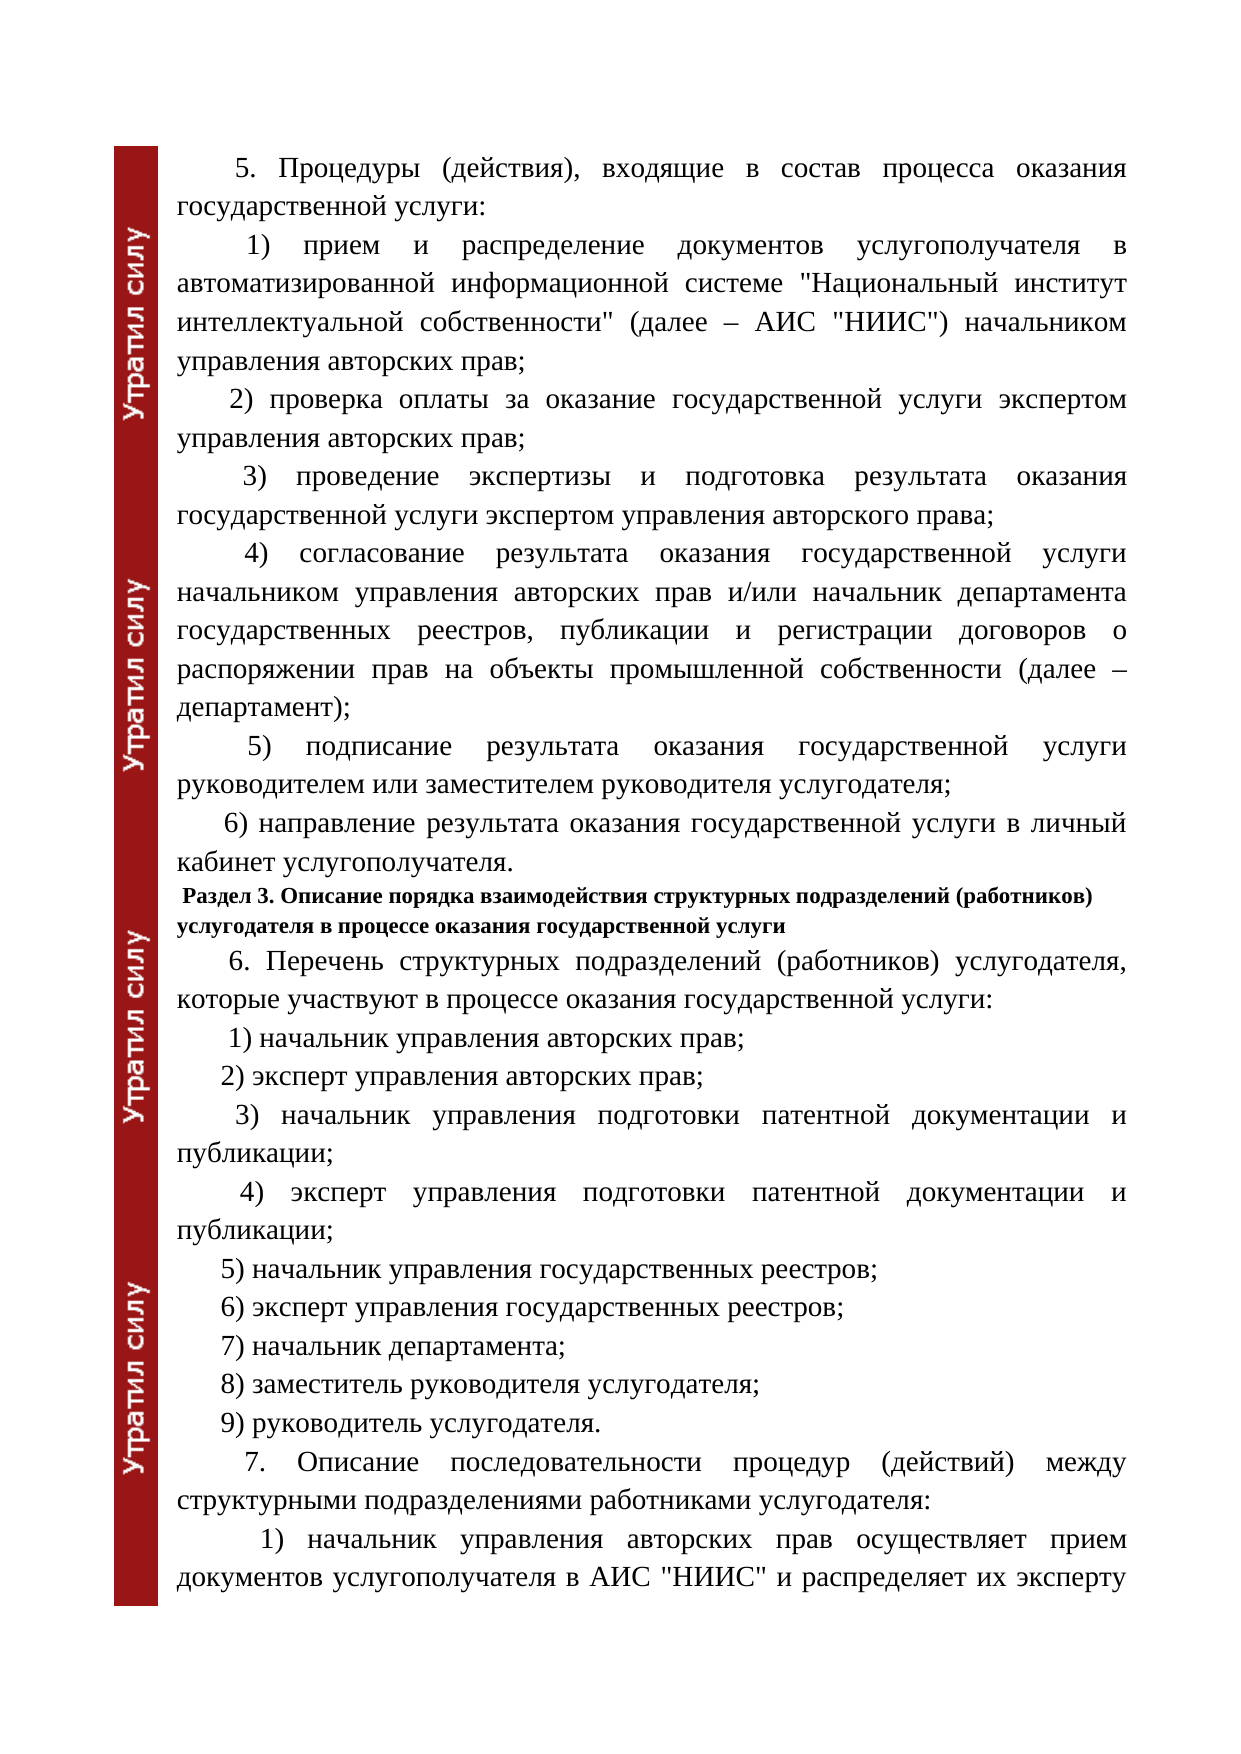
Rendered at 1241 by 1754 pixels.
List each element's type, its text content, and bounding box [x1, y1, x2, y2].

picture [114, 939, 158, 943]
text 6. Перечень структурных подразделений (работников) услугодателя, которые участвуют в процессе оказания государственной услуги: [112, 943, 1128, 1015]
picture [114, 376, 158, 381]
picture [114, 1593, 158, 1606]
text 2) проверка оплаты за оказание государственной услуги экспертом управления авторских прав; [112, 381, 1128, 453]
text 7) начальник департамента; [112, 1328, 1128, 1362]
picture [114, 800, 158, 805]
picture [114, 453, 158, 458]
picture [114, 1362, 158, 1367]
picture [114, 1400, 158, 1405]
text 7. Описание последовательности процедур (действий) между структурными подразделениями работниками услугодателя: [112, 1444, 1128, 1516]
text 3) начальник управления подготовки патентной документации и публикации; [112, 1097, 1128, 1169]
picture [114, 222, 158, 227]
text 6) направление результата оказания государственной услуги в личный кабинет услугополучателя. [112, 805, 1128, 877]
picture [114, 146, 158, 150]
text 1) прием и распределение документов услугополучателя в автоматизированной информационной системе "Национальный институт интеллектуальной собственности" (далее – АИС "НИИС") начальником управления авторских прав; [112, 227, 1128, 376]
text 2) эксперт управления авторских прав; [112, 1058, 1128, 1092]
picture [114, 1284, 158, 1289]
picture [114, 723, 158, 728]
text 1) начальник управления авторских прав; [112, 1020, 1128, 1053]
picture [114, 1516, 158, 1521]
picture [114, 1169, 158, 1174]
picture [114, 1246, 158, 1251]
text Раздел 3. Описание порядка взаимодействия структурных подразделений (работников) услугодателя в процессе оказания государственной услуги [112, 882, 1128, 939]
picture [114, 1092, 158, 1097]
text 9) руководитель услугодателя. [112, 1405, 1128, 1439]
text 5) подписание результата оказания государственной услуги руководителем или заместителем руководителя услугодателя; [112, 728, 1128, 800]
text 6) эксперт управления государственных реестров; [112, 1289, 1128, 1323]
text 5) начальник управления государственных реестров; [112, 1251, 1128, 1284]
picture [114, 530, 158, 535]
picture [114, 877, 158, 882]
picture [114, 1323, 158, 1328]
text 5. Процедуры (действия), входящие в состав процесса оказания государственной услуги: [112, 150, 1128, 222]
text 4) согласование результата оказания государственной услуги начальником управления авторских прав и/или начальник департамента государственных реестров, публикации и регистрации договоров о распоряжении прав на объекты промышленной собственности (далее – департамент); [112, 535, 1128, 723]
picture [114, 1439, 158, 1444]
picture [114, 1015, 158, 1020]
picture [114, 1053, 158, 1058]
text 4) эксперт управления подготовки патентной документации и публикации; [112, 1174, 1128, 1246]
text 8) заместитель руководителя услугодателя; [112, 1367, 1128, 1400]
text 3) проведение экспертизы и подготовка результата оказания государственной услуги экспертом управления авторского права; [112, 458, 1128, 530]
